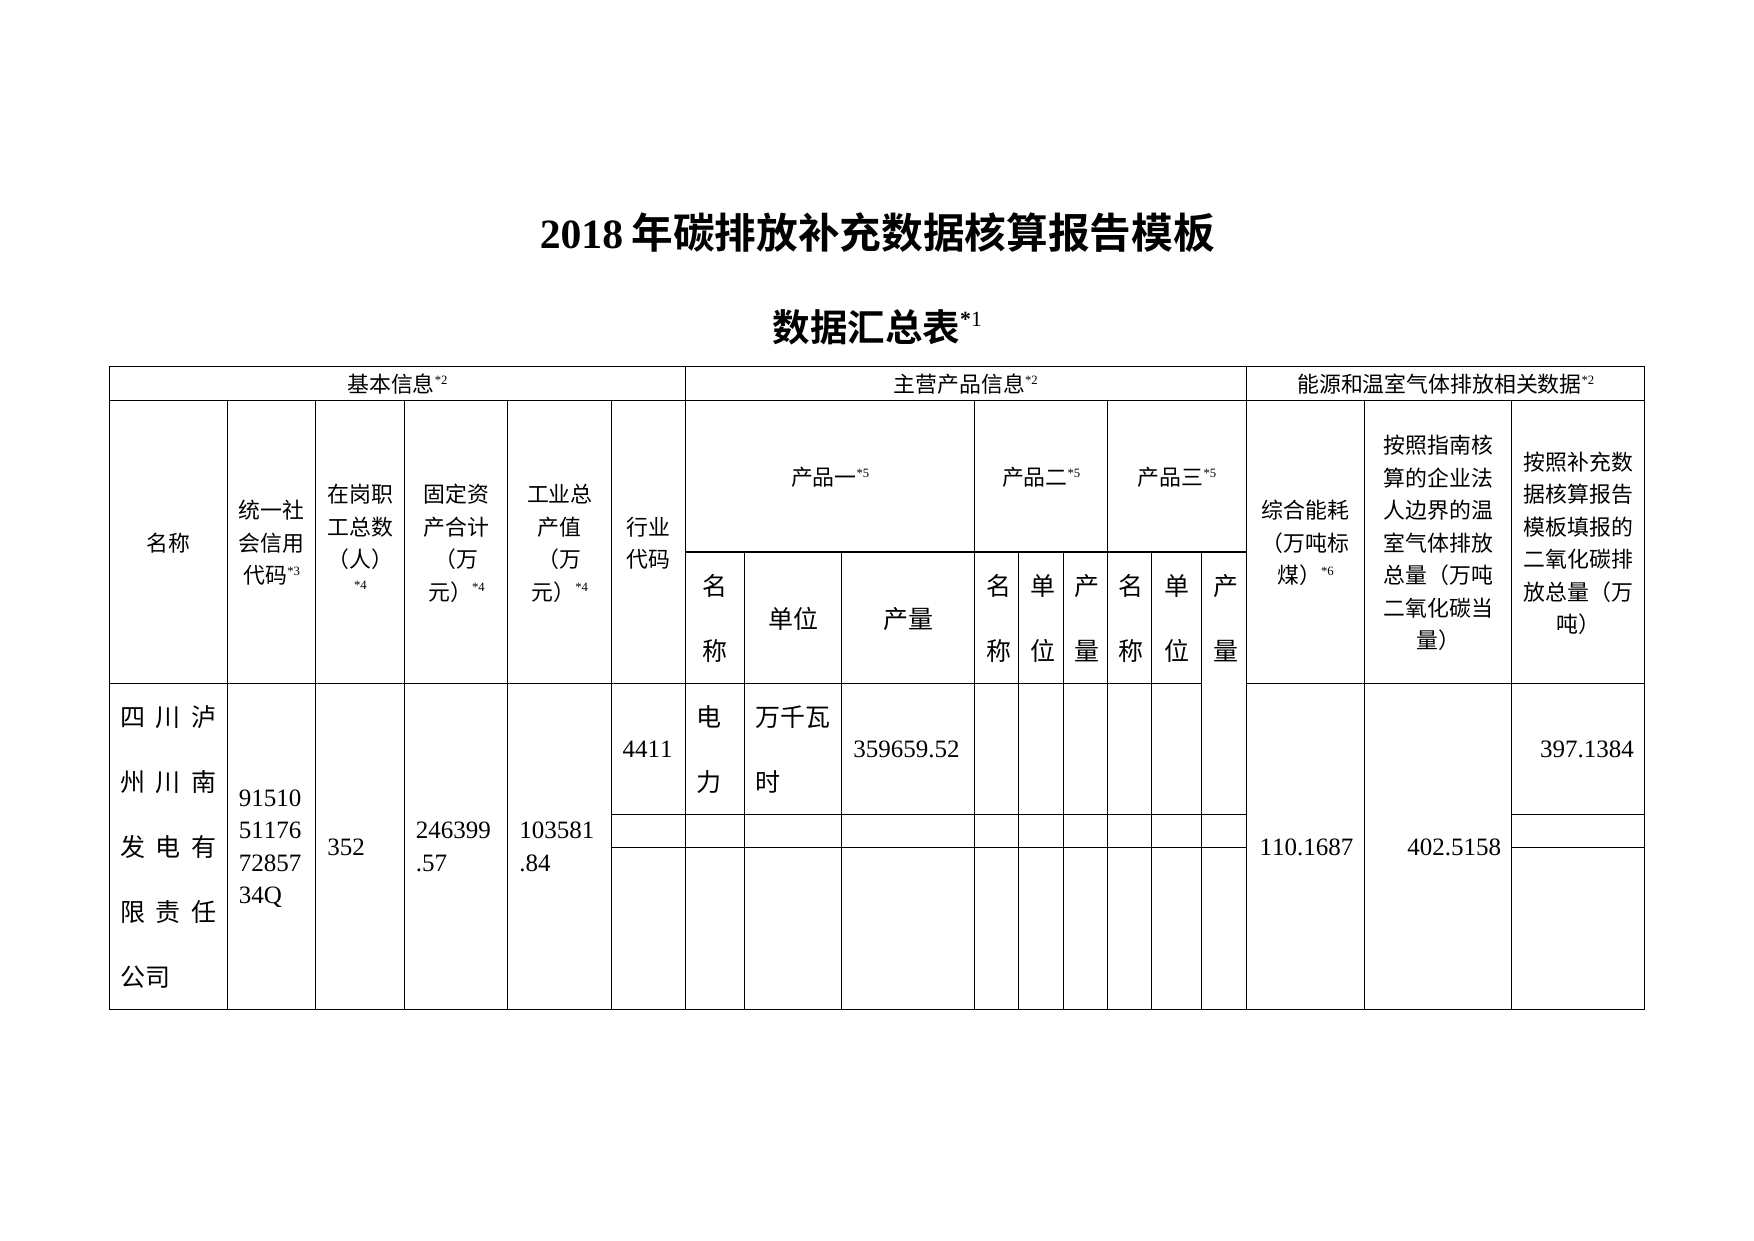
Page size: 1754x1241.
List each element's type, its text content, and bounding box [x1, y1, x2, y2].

table_cell [1202, 815, 1246, 847]
table_cell 按照指南核算的企业法人边界的温室气体排放总量（万吨二氧化碳当量） [1365, 401, 1511, 682]
table_cell 110.1687 [1247, 684, 1364, 1008]
table_cell 单位 [1019, 553, 1063, 682]
table_cell 四川泸州川南发电有限责任公司 [110, 684, 227, 1008]
table_cell [745, 848, 841, 1008]
table_cell [1152, 815, 1201, 847]
table_header 主营产品信息*2 [686, 367, 1246, 400]
table_cell [975, 815, 1018, 847]
table_cell 万千瓦时 [745, 684, 841, 813]
table_cell 固定资产合计（万元）*4 [405, 401, 507, 682]
table_cell [1202, 683, 1246, 813]
table_cell 名称 [1108, 553, 1151, 682]
table_cell [612, 815, 685, 847]
table_cell 91510511767285734Q [228, 684, 315, 1008]
table_cell [842, 848, 974, 1008]
table_cell [1108, 815, 1151, 847]
table_cell 按照补充数据核算报告模板填报的二氧化碳排放总量（万吨） [1512, 401, 1644, 682]
table_cell 单位 [745, 553, 841, 682]
table_cell [1019, 815, 1063, 847]
table_cell [975, 684, 1018, 813]
table_cell 综合能耗（万吨标煤）*6 [1247, 401, 1364, 682]
table_cell 产 量 [1202, 553, 1246, 682]
table_cell 名称 [975, 553, 1018, 682]
table_cell 359659.52 [842, 684, 974, 813]
table_cell 246399.57 [405, 684, 507, 1008]
table_cell [1019, 848, 1063, 1008]
table_cell [842, 815, 974, 847]
table_cell [1064, 848, 1107, 1008]
text 数据汇总表*1 [150, 292, 1604, 357]
table_cell 行业代码 [612, 401, 685, 682]
table_cell [1064, 815, 1107, 847]
table_cell 在岗职工总数（人）*4 [316, 401, 404, 682]
table_cell [612, 848, 685, 1008]
table_cell 产品一*5 [686, 401, 974, 551]
table_cell 产量 [842, 553, 974, 682]
table_cell 产量 [1064, 553, 1107, 682]
table_cell 电力 [686, 684, 744, 813]
table_cell 产品三*5 [1108, 401, 1246, 551]
table_cell [1108, 848, 1151, 1008]
table_header 基本信息*2 [110, 367, 685, 400]
table_cell [1512, 848, 1644, 1008]
table_cell [1064, 684, 1107, 813]
table_cell [1512, 815, 1644, 847]
table_cell [686, 815, 744, 847]
table_cell 352 [316, 684, 404, 1008]
table_cell 工业总产值（万元）*4 [508, 401, 611, 682]
table_header 能源和温室气体排放相关数据*2 [1247, 367, 1644, 400]
table_cell [1019, 684, 1063, 813]
table_cell 名 称 [686, 553, 744, 682]
table_cell [745, 815, 841, 847]
table_cell 单位 [1152, 553, 1201, 682]
text 2018年碳排放补充数据核算报告模板 [150, 198, 1604, 263]
table_cell [1202, 848, 1246, 1008]
table_cell 397.1384 [1512, 684, 1644, 813]
table_cell 名称 [110, 401, 227, 682]
table_cell [1152, 684, 1201, 813]
table_cell 4411 [612, 684, 685, 813]
table_cell 402.5158 [1365, 684, 1511, 1008]
table_cell [975, 848, 1018, 1008]
table_cell 产品二*5 [975, 401, 1107, 551]
table_cell [1152, 848, 1201, 1008]
table_cell [686, 848, 744, 1008]
table_cell [1108, 684, 1151, 813]
table_cell 103581.84 [508, 684, 611, 1008]
table_cell 统一社会信用代码*3 [228, 401, 315, 682]
